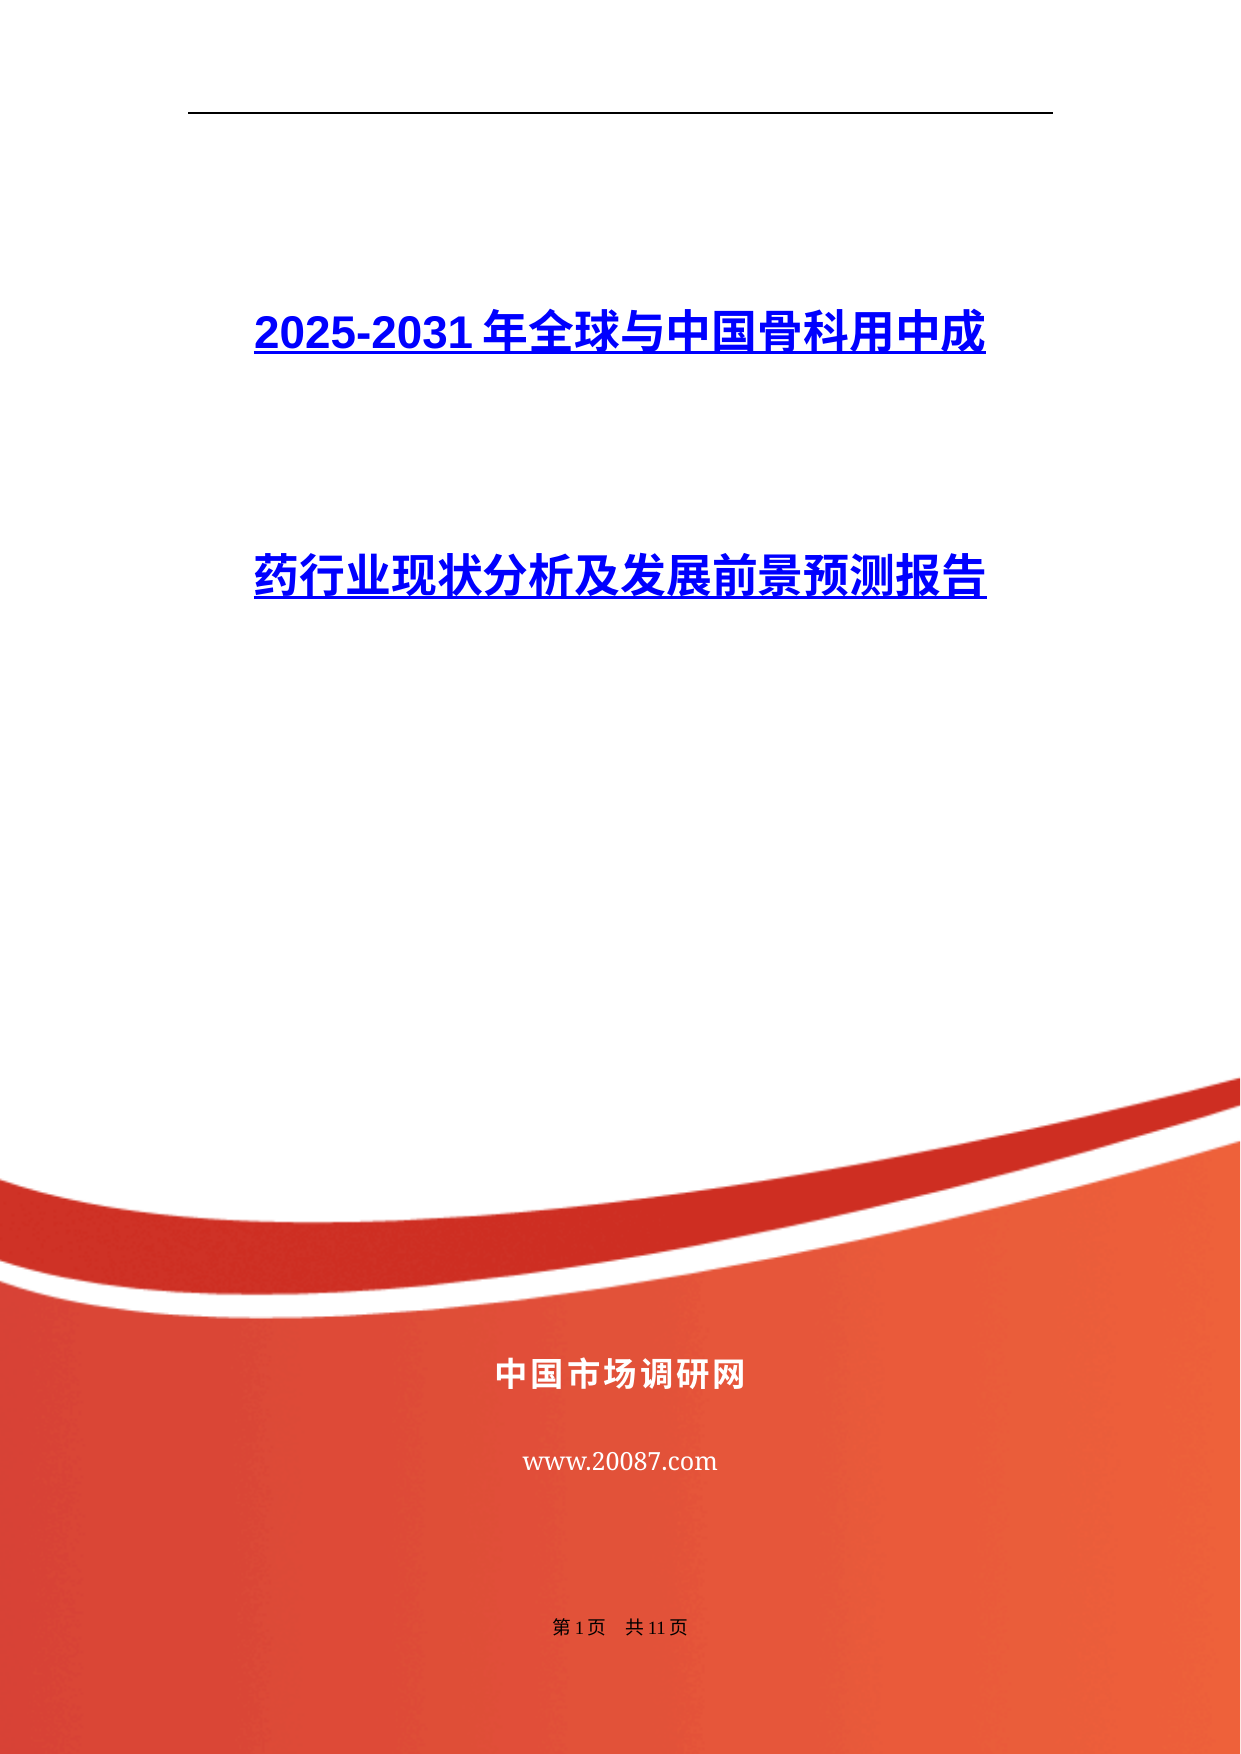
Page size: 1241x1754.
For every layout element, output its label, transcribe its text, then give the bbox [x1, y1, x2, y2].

table_header 2025-2031年全球与中国骨科用中成药行业现状分析及发展前景预测报告 [188, 207, 1053, 773]
picture [0, 1006, 1241, 1754]
subtitle 中国市场调研网 [187, 1339, 1053, 1404]
text www.20087.com [187, 1428, 1053, 1493]
